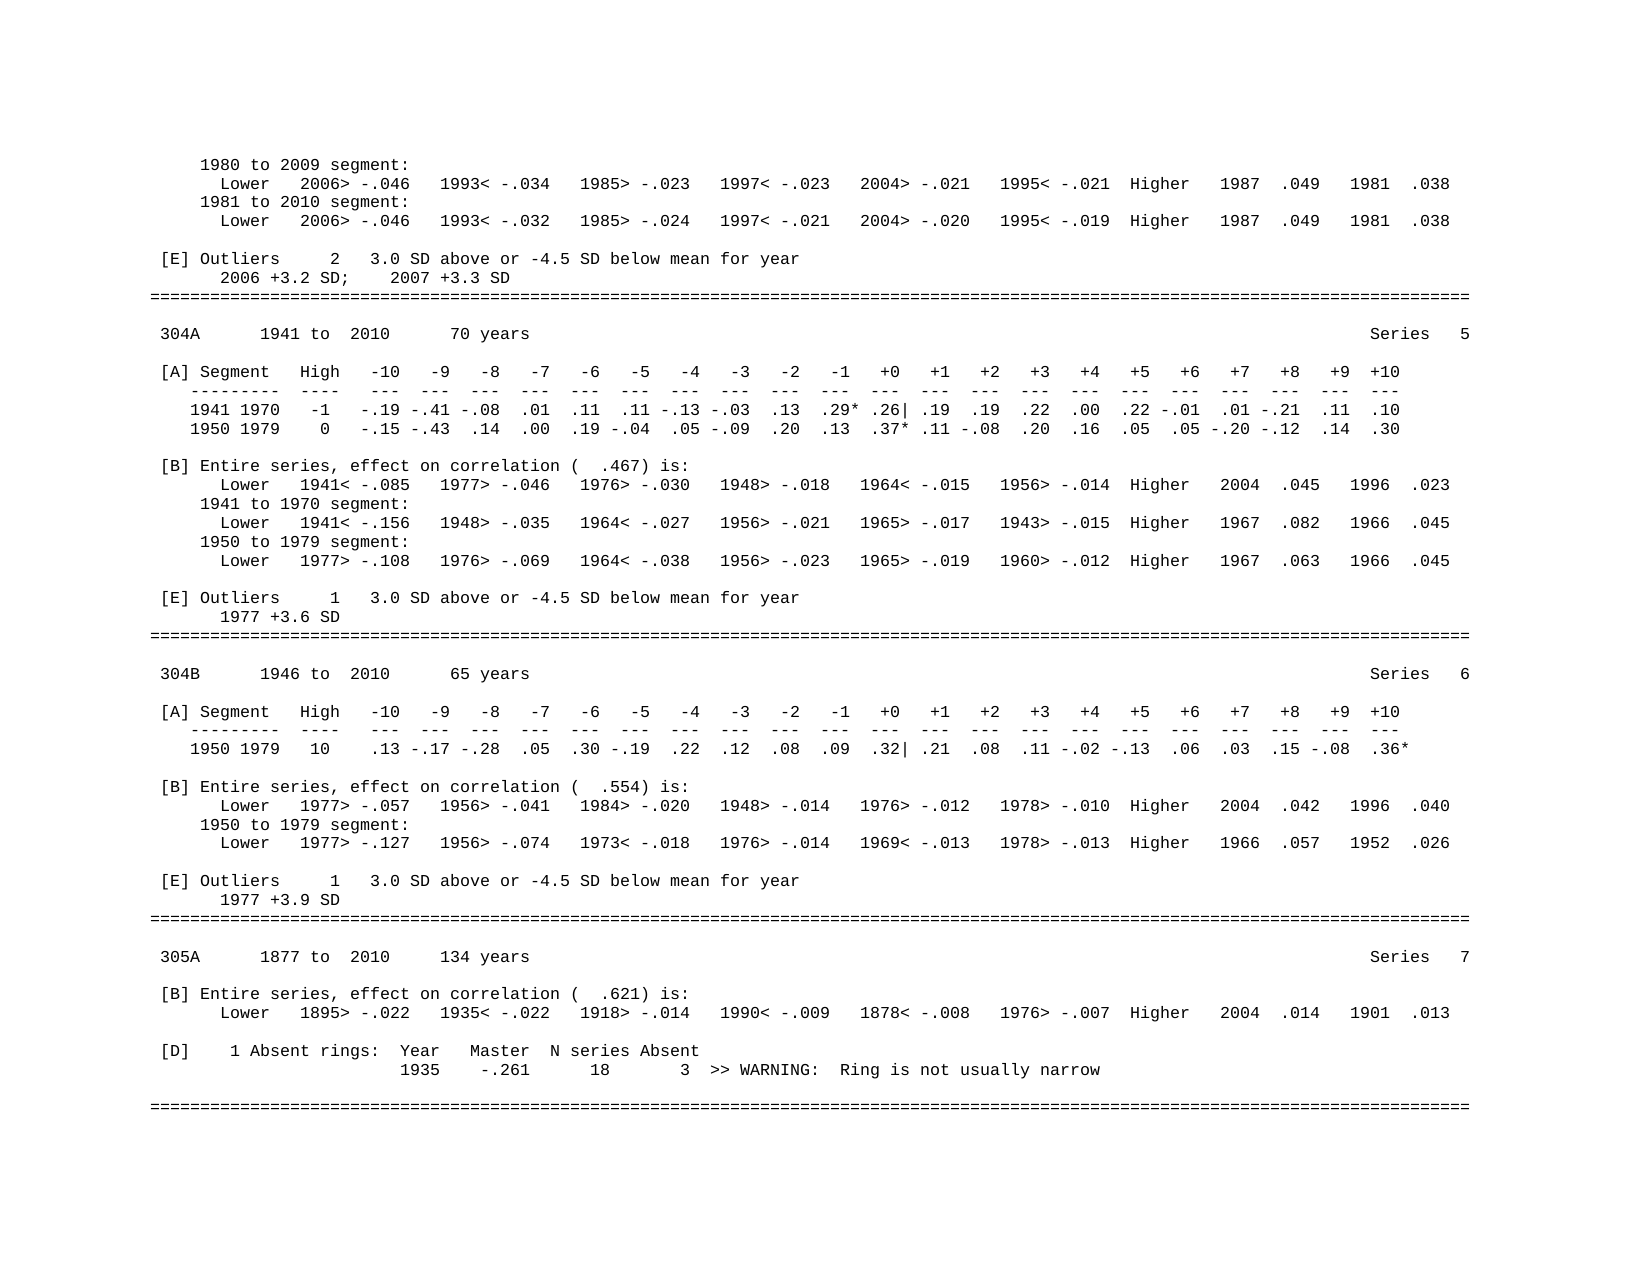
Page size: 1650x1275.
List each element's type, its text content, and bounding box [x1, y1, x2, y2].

text 305A 1877 to 2010 134 years Series 7 [150, 948, 1500, 967]
text [A] Segment High -10 -9 -8 -7 -6 -5 -4 -3 -2 -1 +0 +1 +2 +3 +4 +5 +6 +7 +8 +9 +10 [150, 703, 1500, 722]
text ==================================================================================================================================== [150, 288, 1500, 307]
text 1980 to 2009 segment: [150, 156, 1500, 175]
text [A] Segment High -10 -9 -8 -7 -6 -5 -4 -3 -2 -1 +0 +1 +2 +3 +4 +5 +6 +7 +8 +9 +10 [150, 364, 1500, 383]
text 1950 1979 0 -.15 -.43 .14 .00 .19 -.04 .05 -.09 .20 .13 .37* .11 -.08 .20 .16 .05 .05 -.20 -.12 .14 .30 [150, 420, 1500, 439]
text Lower 1941< -.085 1977> -.046 1976> -.030 1948> -.018 1964< -.015 1956> -.014 Higher 2004 .045 1996 .023 [150, 477, 1500, 496]
text [B] Entire series, effect on correlation ( .554) is: [150, 778, 1500, 797]
text 1941 to 1970 segment: [150, 496, 1500, 514]
text 1981 to 2010 segment: [150, 194, 1500, 213]
text [E] Outliers 1 3.0 SD above or -4.5 SD below mean for year [150, 873, 1500, 892]
text [B] Entire series, effect on correlation ( .621) is: [150, 986, 1500, 1005]
text --------- ---- --- --- --- --- --- --- --- --- --- --- --- --- --- --- --- --- --- --- --- --- --- [150, 383, 1500, 401]
text 304B 1946 to 2010 65 years Series 6 [150, 665, 1500, 684]
text ==================================================================================================================================== [150, 911, 1500, 929]
text 1941 1970 -1 -.19 -.41 -.08 .01 .11 .11 -.13 -.03 .13 .29* .26| .19 .19 .22 .00 .22 -.01 .01 -.21 .11 .10 [150, 401, 1500, 420]
text Lower 1895> -.022 1935< -.022 1918> -.014 1990< -.009 1878< -.008 1976> -.007 Higher 2004 .014 1901 .013 [150, 1005, 1500, 1024]
text 1977 +3.6 SD [150, 609, 1500, 628]
text Lower 2006> -.046 1993< -.032 1985> -.024 1997< -.021 2004> -.020 1995< -.019 Higher 1987 .049 1981 .038 [150, 213, 1500, 232]
text 1977 +3.9 SD [150, 892, 1500, 911]
text [E] Outliers 1 3.0 SD above or -4.5 SD below mean for year [150, 590, 1500, 609]
text [D] 1 Absent rings: Year Master N series Absent [150, 1042, 1500, 1061]
text 304A 1941 to 2010 70 years Series 5 [150, 326, 1500, 345]
text Lower 1977> -.057 1956> -.041 1984> -.020 1948> -.014 1976> -.012 1978> -.010 Higher 2004 .042 1996 .040 [150, 797, 1500, 816]
text [B] Entire series, effect on correlation ( .467) is: [150, 458, 1500, 477]
text ==================================================================================================================================== [150, 1099, 1500, 1118]
text Lower 1941< -.156 1948> -.035 1964< -.027 1956> -.021 1965> -.017 1943> -.015 Higher 1967 .082 1966 .045 [150, 514, 1500, 533]
text 1950 1979 10 .13 -.17 -.28 .05 .30 -.19 .22 .12 .08 .09 .32| .21 .08 .11 -.02 -.13 .06 .03 .15 -.08 .36* [150, 741, 1500, 760]
text ==================================================================================================================================== [150, 628, 1500, 647]
text 1950 to 1979 segment: [150, 816, 1500, 835]
text 2006 +3.2 SD; 2007 +3.3 SD [150, 269, 1500, 288]
text Lower 1977> -.127 1956> -.074 1973< -.018 1976> -.014 1969< -.013 1978> -.013 Higher 1966 .057 1952 .026 [150, 835, 1500, 854]
text Lower 1977> -.108 1976> -.069 1964< -.038 1956> -.023 1965> -.019 1960> -.012 Higher 1967 .063 1966 .045 [150, 552, 1500, 571]
text Lower 2006> -.046 1993< -.034 1985> -.023 1997< -.023 2004> -.021 1995< -.021 Higher 1987 .049 1981 .038 [150, 175, 1500, 194]
text [E] Outliers 2 3.0 SD above or -4.5 SD below mean for year [150, 251, 1500, 269]
text 1935 -.261 18 3 >> WARNING: Ring is not usually narrow [150, 1061, 1500, 1080]
text 1950 to 1979 segment: [150, 533, 1500, 552]
text --------- ---- --- --- --- --- --- --- --- --- --- --- --- --- --- --- --- --- --- --- --- --- --- [150, 722, 1500, 741]
